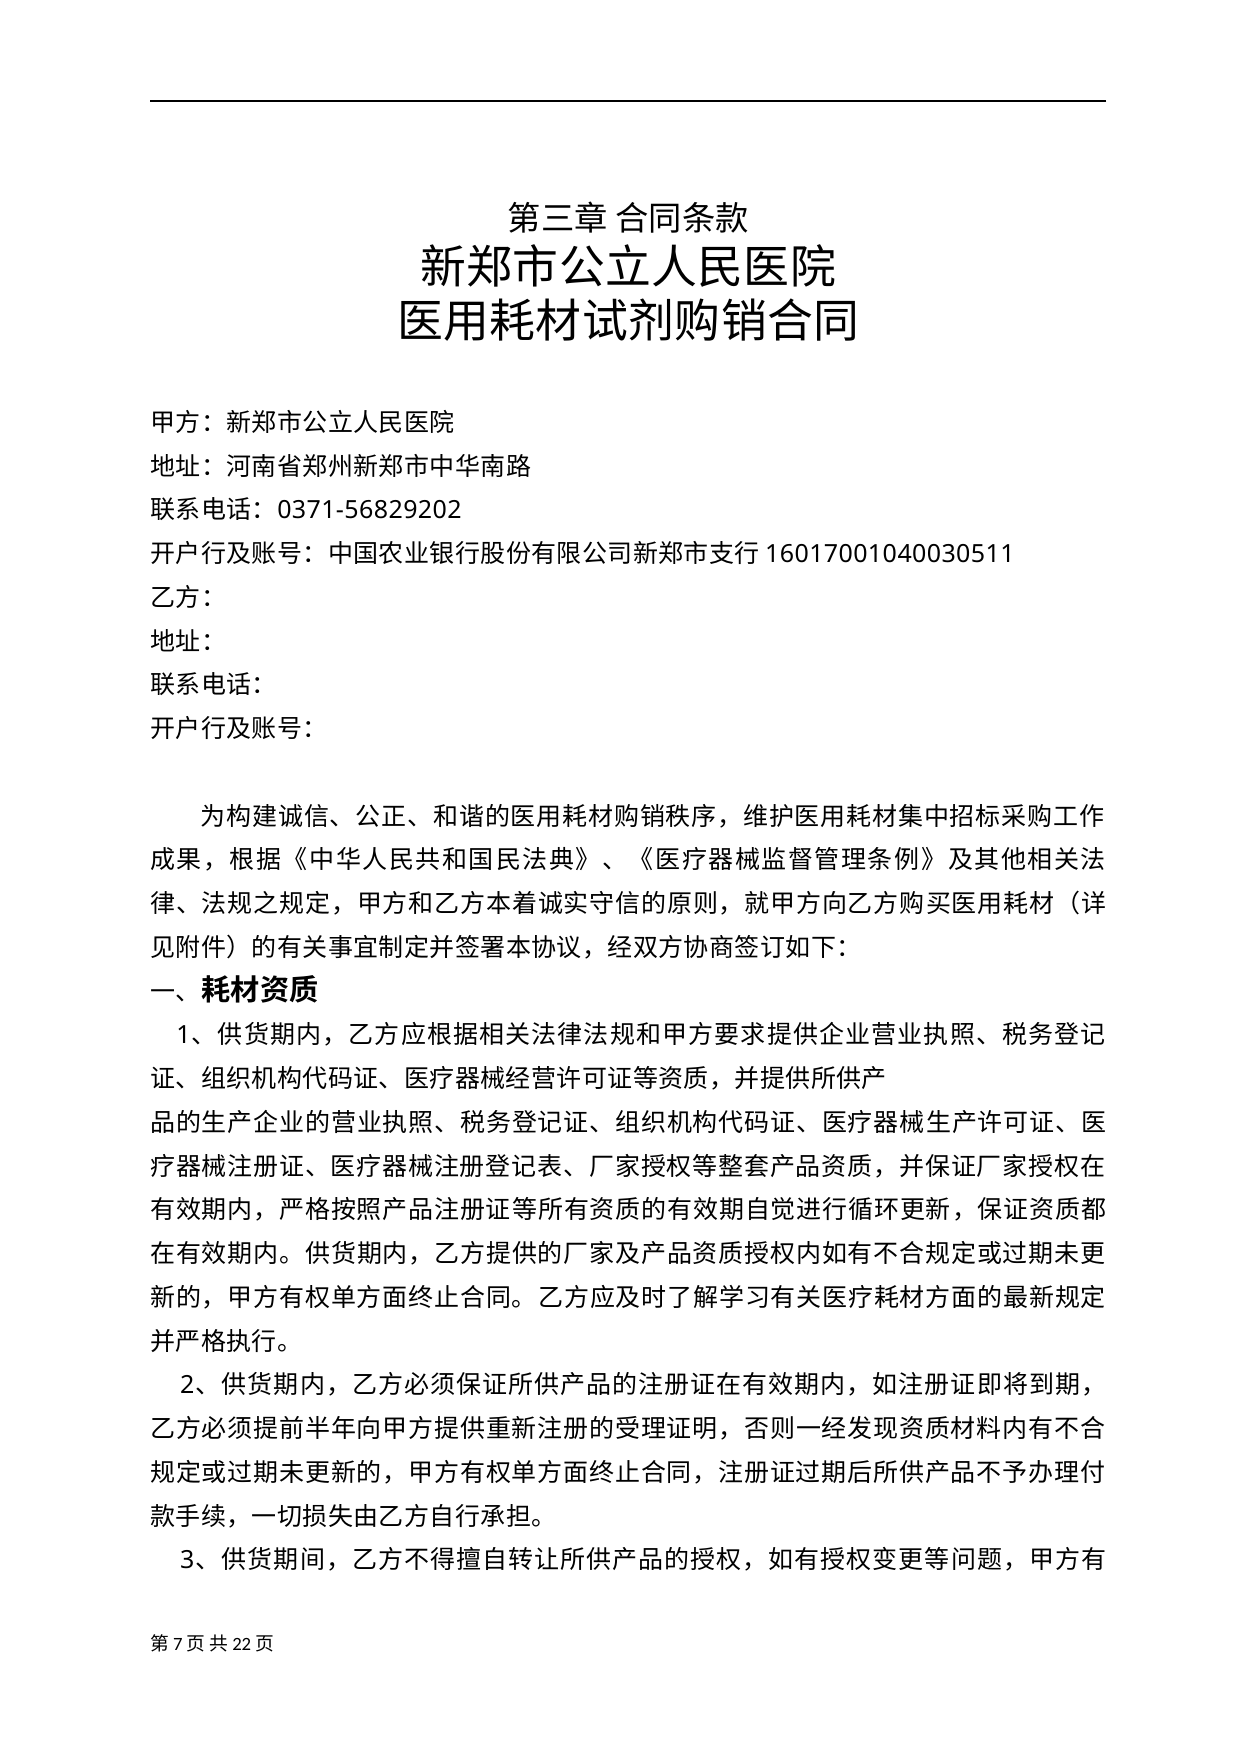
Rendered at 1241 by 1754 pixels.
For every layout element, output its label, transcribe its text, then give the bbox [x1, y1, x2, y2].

text 为构建诚信、公正、和谐的医用耗材购销秩序，维护医用耗材集中招标采购工作成果，根据《中华人民共和国民法典》、《医疗器械监督管理条例》及其他相关法律、法规之规定，甲方和乙方本着诚实守信的原则，就甲方向乙方购买医用耗材（详见附件）的有关事宜制定并签署本协议，经双方协商签订如下： [150, 790, 1106, 965]
list 开户行及账号：中国农业银行股份有限公司新郑市支行16017001040030511 [150, 527, 1106, 571]
list 新郑市公立人民医院 [150, 240, 1106, 294]
list 联系电话：0371-56829202 [150, 484, 1106, 527]
list 甲方：新郑市公立人民医院 [150, 396, 1106, 440]
list 乙方： [150, 571, 1106, 615]
list 联系电话： [150, 659, 1106, 702]
list 开户行及账号： [150, 702, 1106, 746]
list 地址： [150, 615, 1106, 659]
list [150, 1096, 1106, 1577]
list 合同条款 [150, 192, 1106, 240]
list 地址：河南省郑州新郑市中华南路 [150, 440, 1106, 484]
list 医用耗材试剂购销合同 [150, 294, 1106, 348]
list 耗材资质 1、供货期内，乙方应根据相关法律法规和甲方要求提供企业营业执照、税务登记证、组织机构代码证、医疗器械经营许可证等资质，并提供所供产 [150, 965, 1106, 1096]
